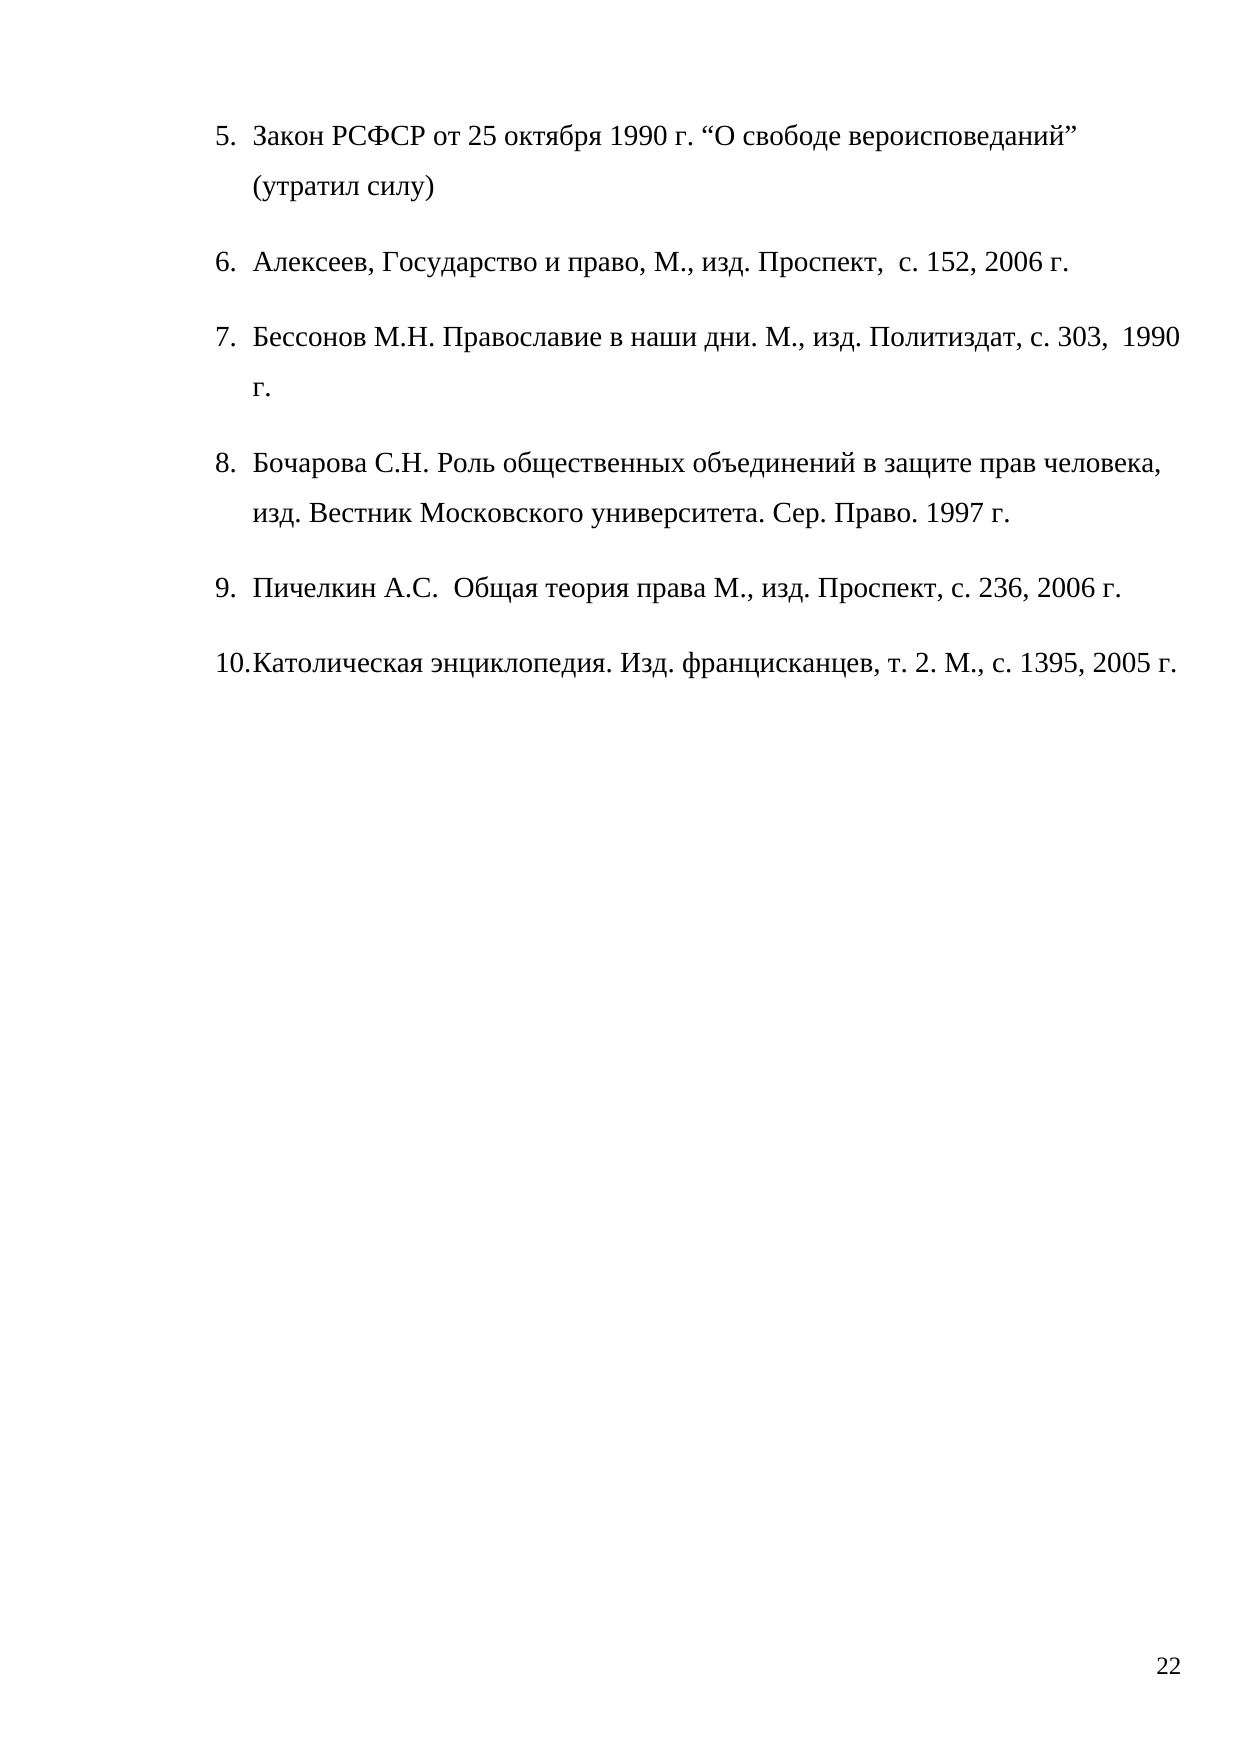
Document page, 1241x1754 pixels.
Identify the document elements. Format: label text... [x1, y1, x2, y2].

list Бочарова С.Н. Роль общественных объединений в защите прав человека, изд. Вестник Московского университета. Сер. Право. . [215, 445, 1181, 528]
list Пичелкин А.С. Общая теория права М., изд. Проспект, с. 236, . [215, 570, 1181, 604]
list Бессонов М.Н. Православие в наши дни. М., изд. Политиздат, с. 303, . [215, 319, 1181, 403]
list Закон РСФСР от 25 октября . “О свободе вероисповеданий” (утратил силу) [215, 118, 1181, 202]
list Алексеев, Государство и право, М., изд. Проспект, с. 152, . [215, 244, 1181, 277]
list Католическая энциклопедия. Изд. францисканцев, т. ., с. 1395, . [215, 646, 1181, 679]
